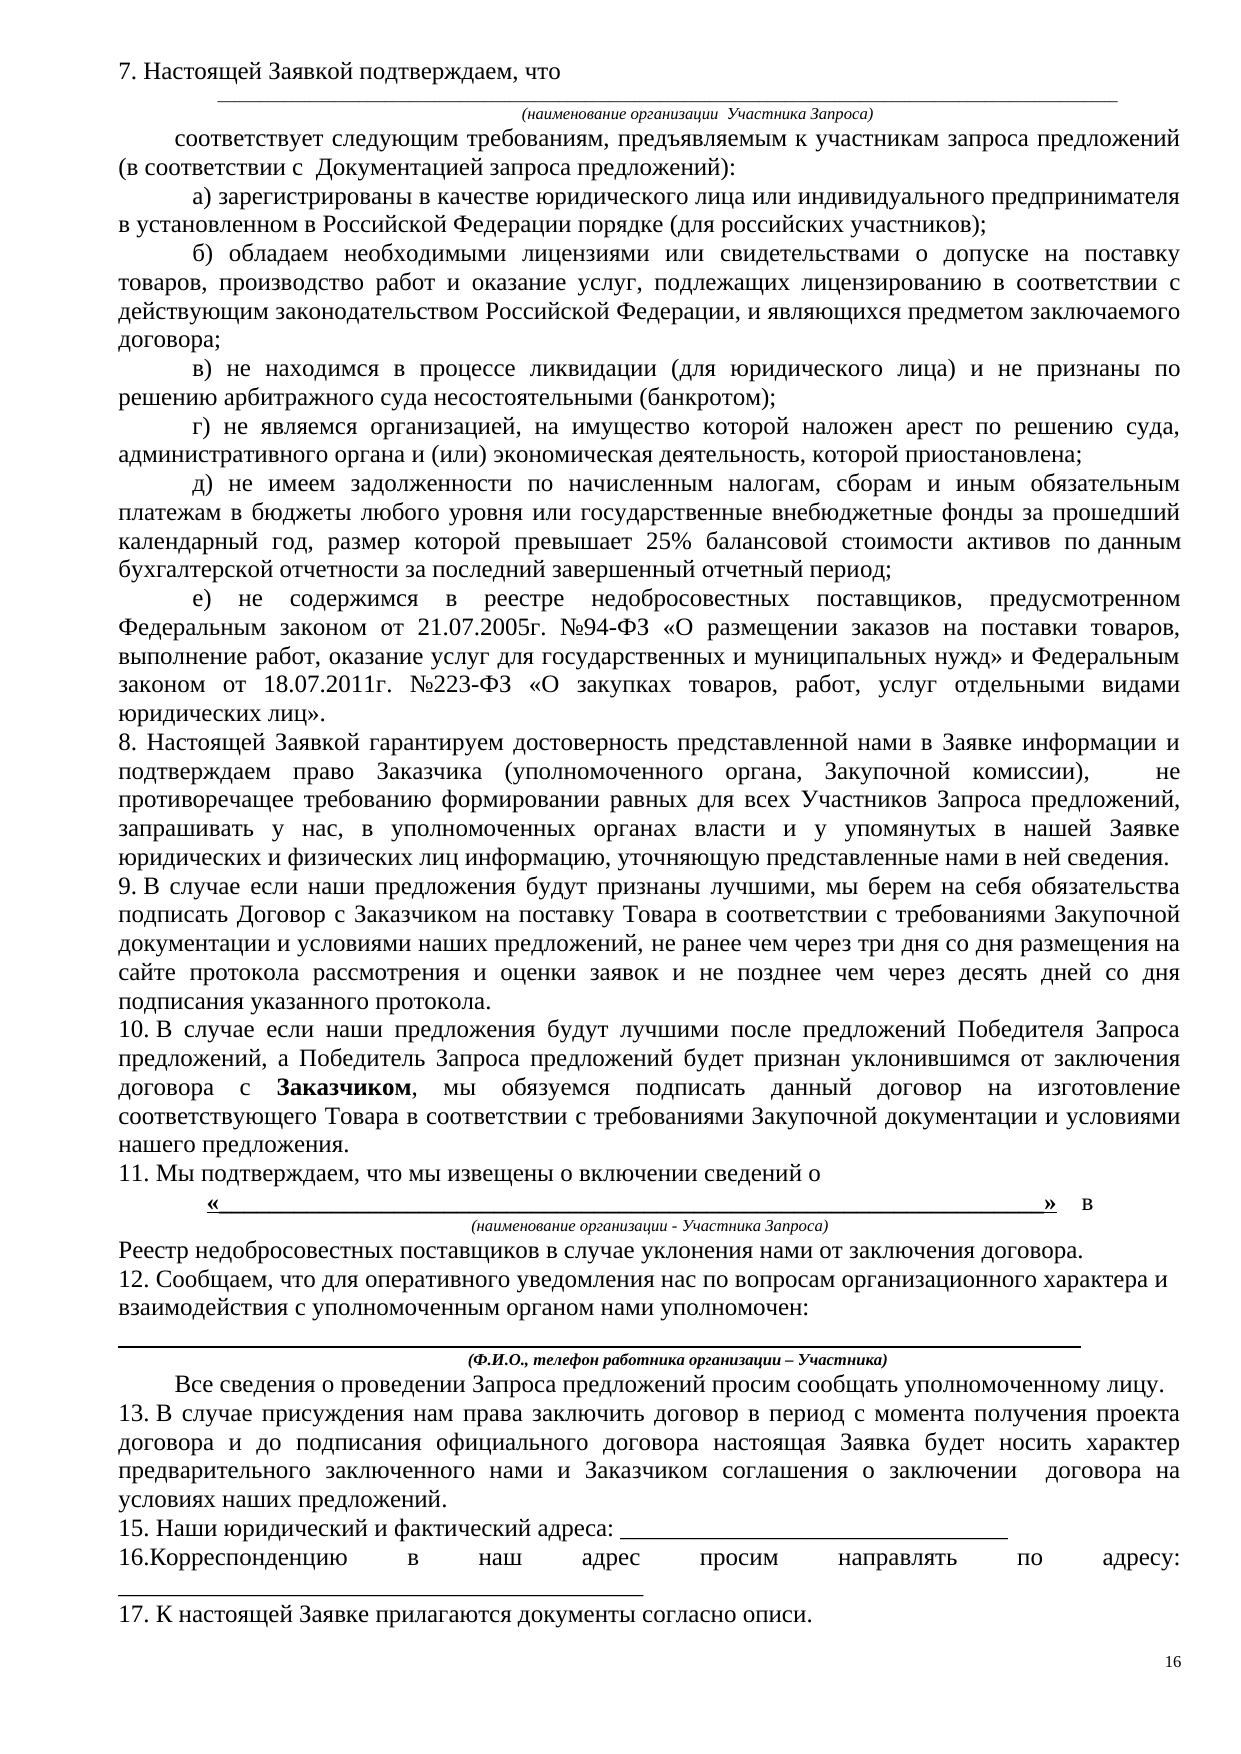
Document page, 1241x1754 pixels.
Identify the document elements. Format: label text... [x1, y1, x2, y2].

text г) не являемся организацией, на имущество которой наложен арест по решению суда, административного органа и (или) экономическая деятельность, которой приостановлена; [118, 411, 1181, 468]
text 7. Настоящей Заявкой подтверждаем, что [118, 56, 1217, 85]
text Реестр недобросовестных поставщиков в случае уклонения нами от заключения договора. [118, 1235, 1181, 1264]
text (наименование организации Участника Запроса) [118, 104, 1217, 123]
text 13. В случае присуждения нам права заключить договор в период с момента получения проекта договора и до подписания официального договора настоящая Заявка будет носить характер предварительного заключенного нами и Заказчиком соглашения о заключении договора на условиях наших предложений. [118, 1398, 1181, 1513]
text ____________________________________________________________________________________________________________ [118, 85, 1217, 104]
text д) не имеем задолженности по начисленным налогам, сборам и иным обязательным платежам в бюджеты любого уровня или государственные внебюджетные фонды за прошедший календарный год, размер которой превышает 25% балансовой стоимости активов по данным бухгалтерской отчетности за последний завершенный отчетный период; [118, 468, 1181, 583]
text 9. В случае если наши предложения будут признаны лучшими, мы берем на себя обязательства подписать Договор с Заказчиком на поставку Товара в соответствии с требованиями Закупочной документации и условиями наших предложений, не ранее чем через три дня со дня размещения на сайте протокола рассмотрения и оценки заявок и не позднее чем через десять дней со дня подписания указанного протокола. [118, 871, 1181, 1014]
text 15. Наши юридический и фактический адреса: _______________________________ [118, 1513, 1181, 1542]
text (Ф.И.О., телефон работника организации – Участника) [118, 1350, 1181, 1369]
text 12. Сообщаем, что для оперативного уведомления нас по вопросам организационного характера и взаимодействия с уполномоченным органом нами уполномочен: [118, 1264, 1181, 1321]
text 17. К настоящей Заявке прилагаются документы согласно описи. [118, 1599, 1181, 1628]
list а) зарегистрированы в качестве юридического лица или индивидуального предпринимателя в установленном в Российской Федерации порядке (для российских участников); [118, 181, 1181, 238]
text 8. Настоящей Заявкой гарантируем достоверность представленной нами в Заявке информации и подтверждаем право Заказчика (уполномоченного органа, Закупочной комиссии), не противоречащее требованию формировании равных для всех Участников Запроса предложений, запрашивать у нас, в уполномоченных органах власти и у упомянутых в нашей Заявке юридических и физических лиц информацию, уточняющую представленные нами в ней сведения. [118, 727, 1181, 871]
text в) не находимся в процессе ликвидации (для юридического лица) и не признаны по решению арбитражного суда несостоятельными (банкротом); [118, 353, 1181, 411]
text Все сведения о проведении Запроса предложений просим сообщать уполномоченному лицу. [118, 1369, 1181, 1398]
text 10. В случае если наши предложения будут лучшими после предложений Победителя Запроса предложений, а Победитель Запроса предложений будет признан уклонившимся от заключения договора с Заказчиком, мы обязуемся подписать данный договор на изготовление соответствующего Товара в соответствии с требованиями Закупочной документации и условиями нашего предложения. [118, 1014, 1181, 1158]
text б) обладаем необходимыми лицензиями или свидетельствами о допуске на поставку товаров, производство работ и оказание услуг, подлежащих лицензированию в соответствии с действующим законодательством Российской Федерации, и являющихся предметом заключаемого договора; [118, 238, 1181, 353]
text 11. Мы подтверждаем, что мы извещены о включении сведений о [118, 1158, 1217, 1187]
text соответствует следующим требованиям, предъявляемым к участникам запроса предложений (в соответствии с Документацией запроса предложений): [118, 123, 1181, 181]
text _____________________________________________________________________________ [118, 1321, 1181, 1350]
text е) не содержимся в реестре недобросовестных поставщиков, предусмотренном Федеральным законом от 21.07.2005г. №94-ФЗ «О размещении заказов на поставки товаров, выполнение работ, оказание услуг для государственных и муниципальных нужд» и Федеральным законом от 18.07.2011г. №223-ФЗ «О закупках товаров, работ, услуг отдельными видами юридических лиц». [118, 583, 1181, 727]
text 16.Корреспонденцию в наш адрес просим направлять по адресу: __________________________________________ [118, 1542, 1181, 1599]
text «__________________________________________________________________» в (наименование организации - Участника Запроса) [118, 1187, 1181, 1235]
